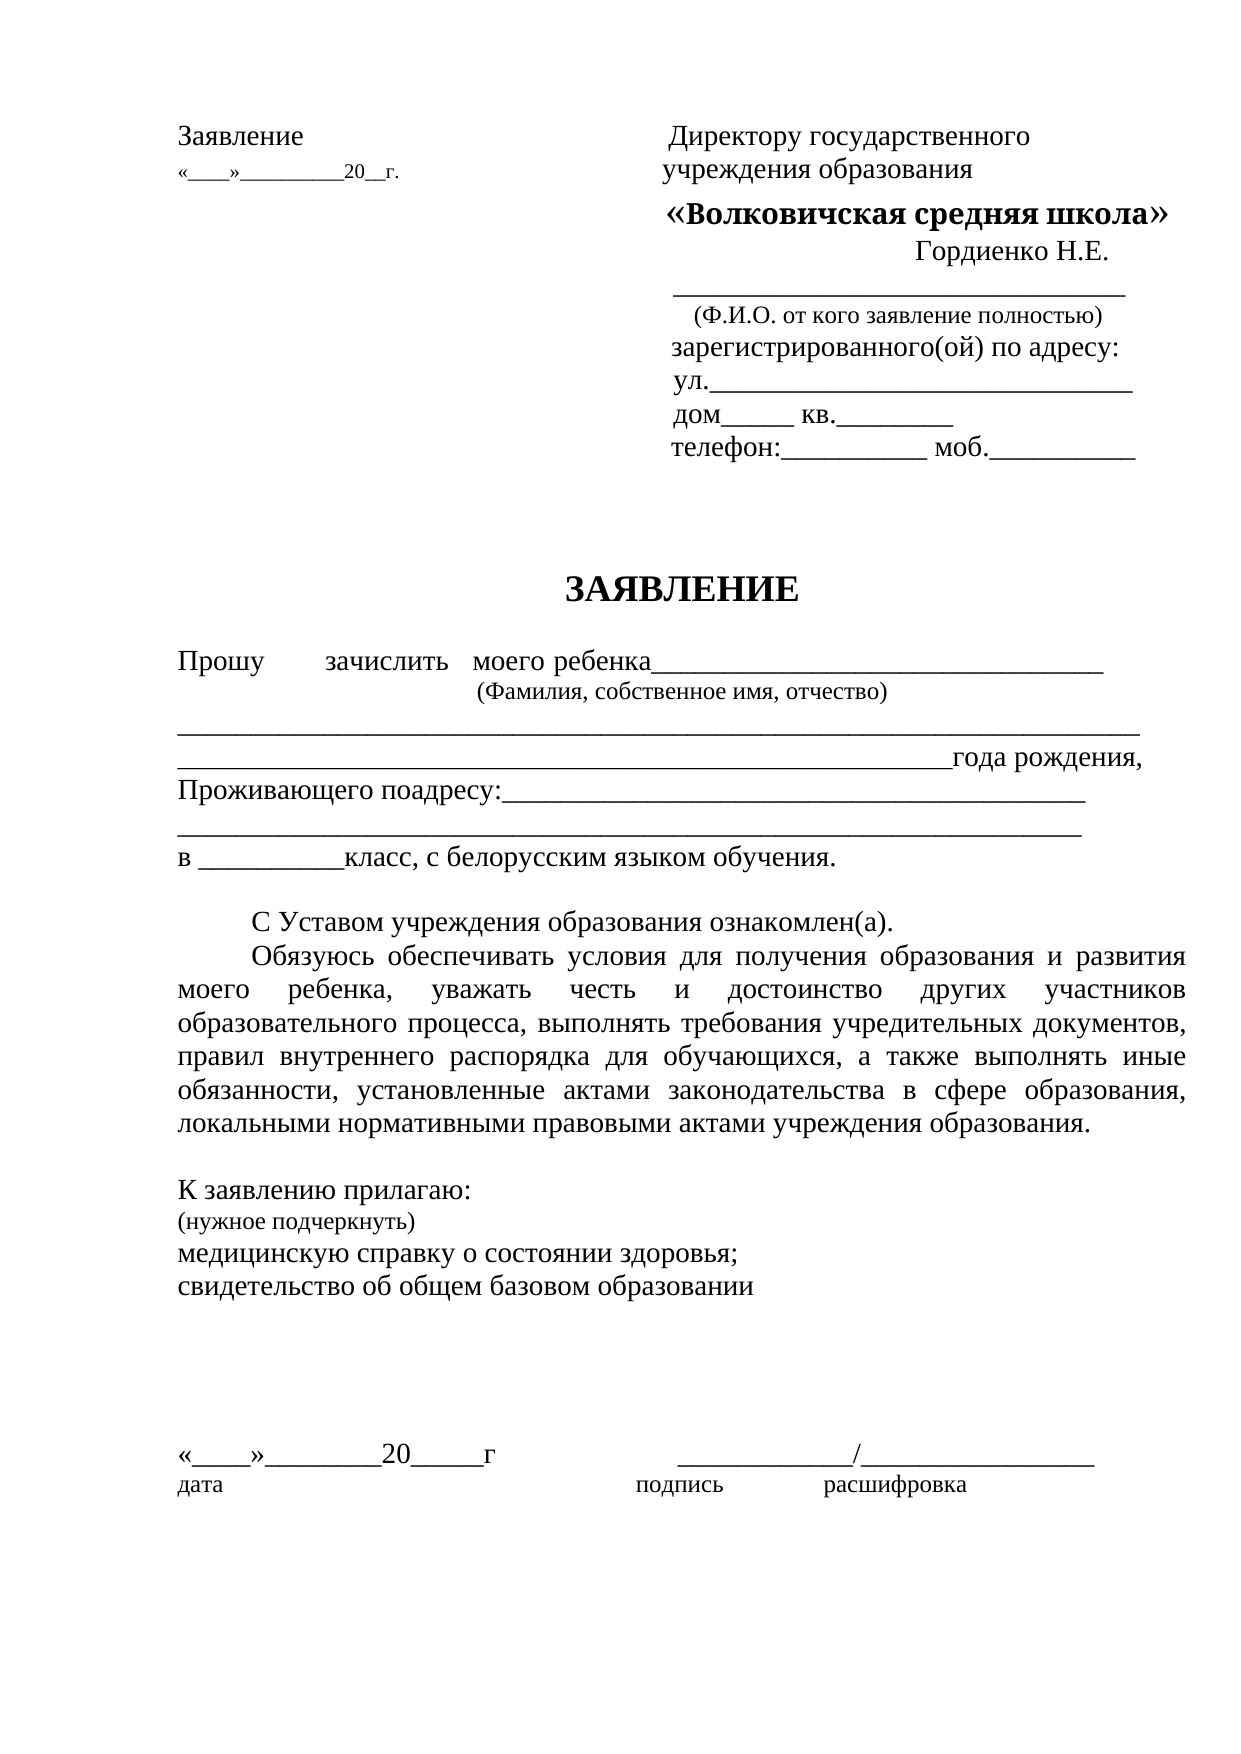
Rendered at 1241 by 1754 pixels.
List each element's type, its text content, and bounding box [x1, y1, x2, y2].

text (Фамилия, собственное имя, отчество) [177, 676, 1187, 705]
text дата подпись расшифровка [177, 1469, 1187, 1498]
text телефон:__________ моб.__________ [620, 429, 1187, 463]
text медицинскую справку о состоянии здоровья; [177, 1235, 1187, 1268]
text (нужное подчеркнуть) [177, 1206, 1187, 1235]
text «____»________20_____г ____________/________________ [177, 1436, 1187, 1469]
text ул._____________________________ [177, 362, 1187, 396]
text зарегистрированного(ой) по адресу: [620, 329, 1187, 362]
text «Волковичская средняя школа» [665, 185, 1187, 233]
text __________________________________________________________________ [177, 705, 1187, 739]
text (Ф.И.О. от кого заявление полностью) [620, 300, 1187, 329]
text Гордиенко Н.Е. [841, 233, 1187, 267]
text Проживающего поадресу:________________________________________ [177, 772, 1187, 806]
text в __________класс, с белорусским языком обучения. [177, 839, 1187, 873]
text ______________________________________________________________года рождения, [177, 739, 1187, 772]
text Обязуюсь обеспечивать условия для получения образования и развития моего ребенка, уважать честь и достоинство других участников образовательного процесса, выполнять требования учредительных документов, правил внутреннего распорядка для обучающихся, а также выполнять иные обязанности, установленные актами законодательства в сфере образования, локальными нормативными правовыми актами учреждения образования. [177, 938, 1187, 1139]
text дом_____ кв.________ [177, 396, 1187, 429]
subtitle Заявление Директору государственного [177, 118, 1187, 152]
text _______________________________ [177, 267, 1187, 300]
text ______________________________________________________________ [177, 806, 1187, 839]
text С Уставом учреждения образования ознакомлен(а). [177, 904, 1187, 938]
text «____»__________20__г. учреждения образования [177, 152, 1187, 185]
text Прошу зачислить моего ребенка_______________________________ [177, 643, 1187, 676]
text свидетельство об общем базовом образовании [177, 1268, 1187, 1302]
text К заявлению прилагаю: [177, 1172, 1187, 1206]
text ЗАЯВЛЕНИЕ [177, 566, 1187, 609]
